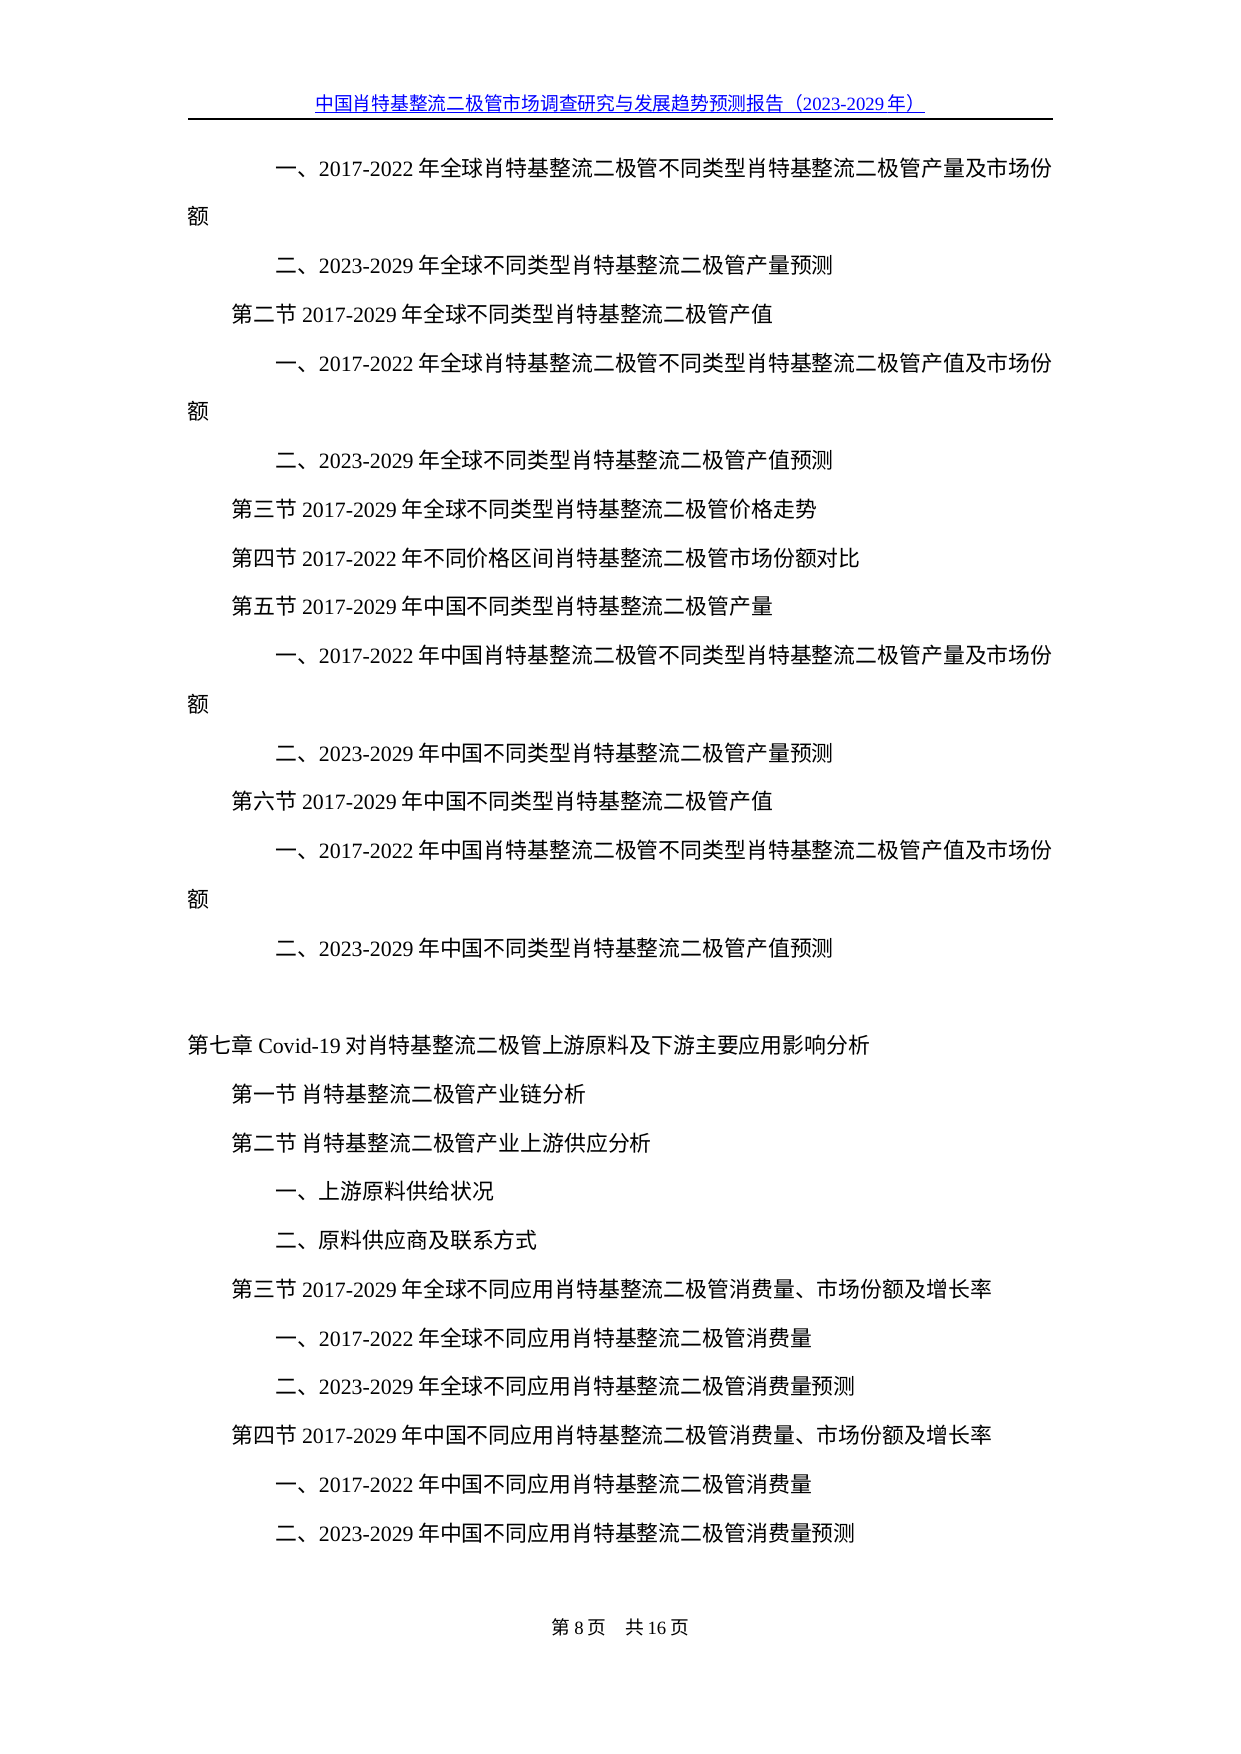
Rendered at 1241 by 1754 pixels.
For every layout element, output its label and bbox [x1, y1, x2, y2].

text [187, 150, 1053, 1548]
